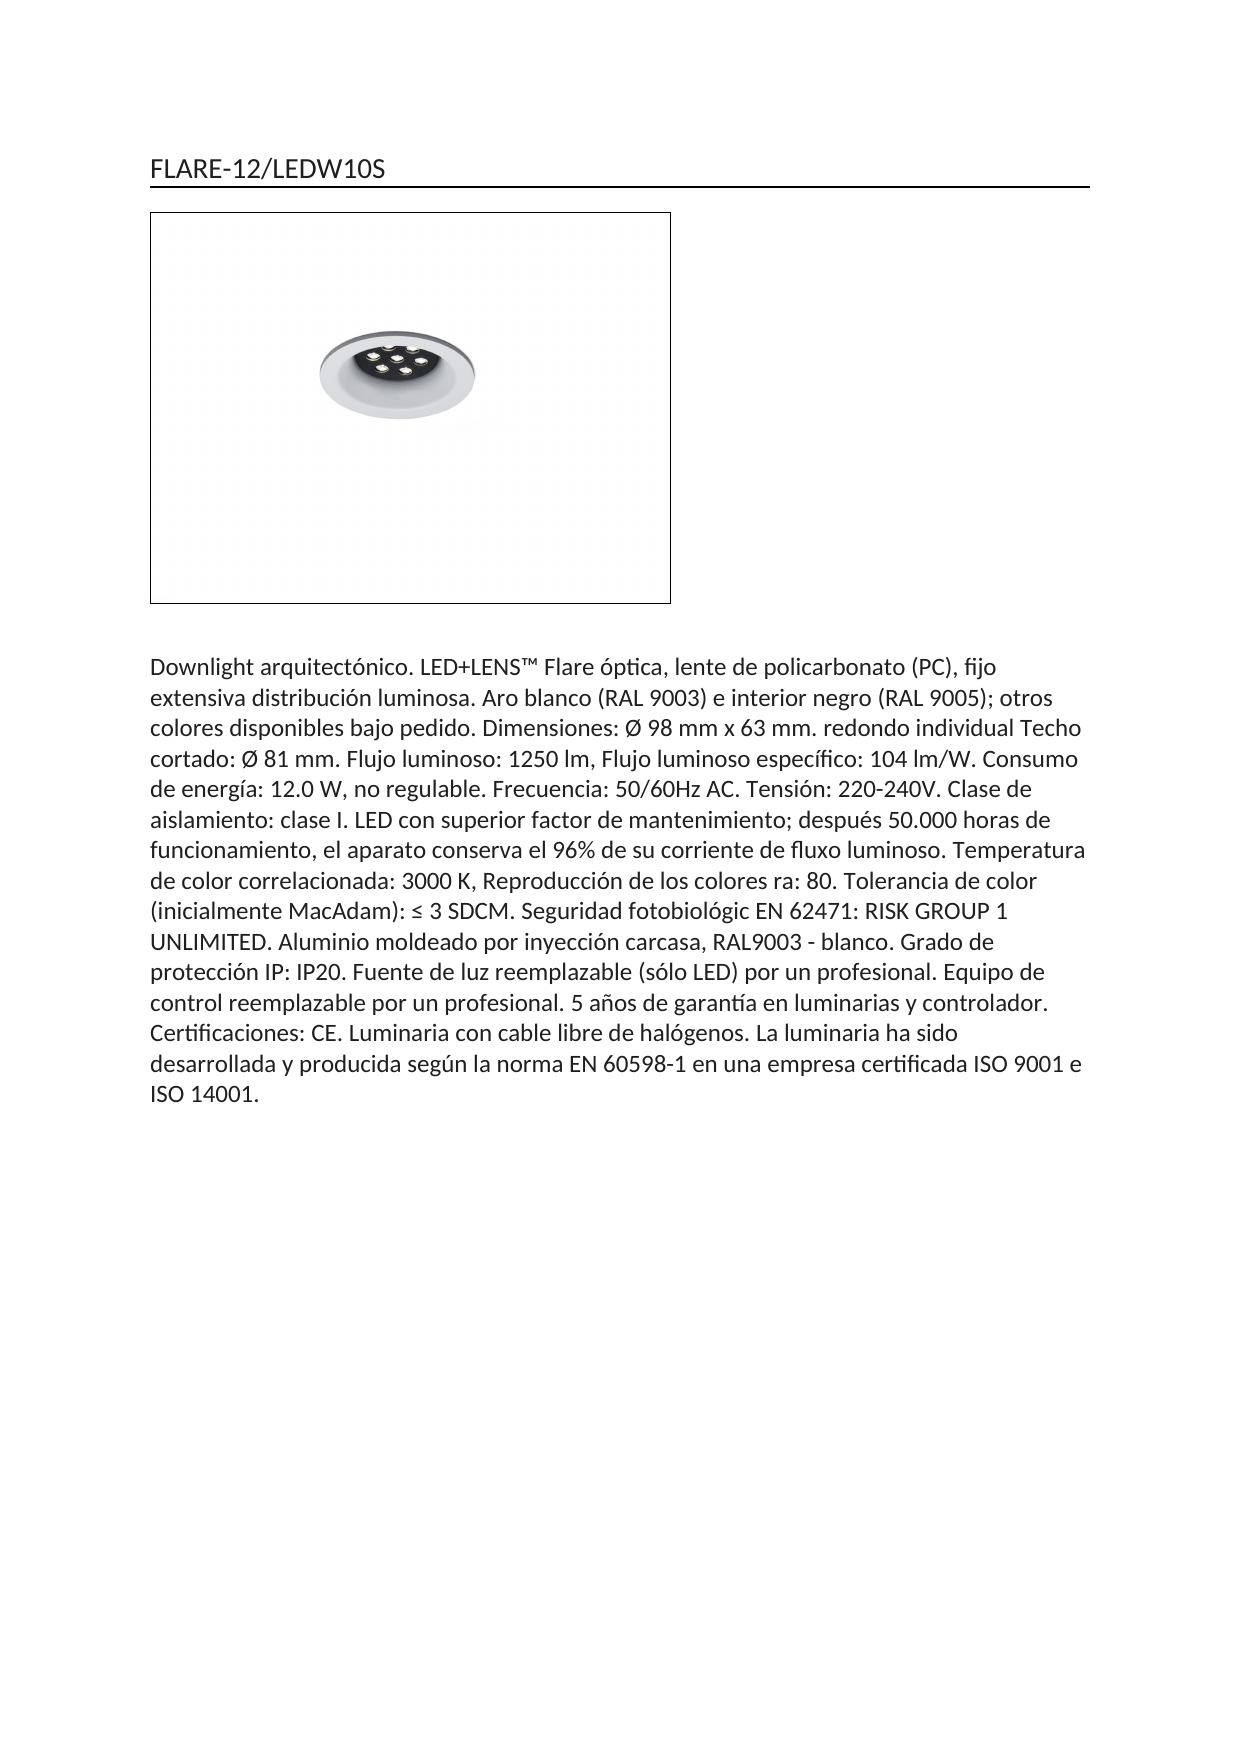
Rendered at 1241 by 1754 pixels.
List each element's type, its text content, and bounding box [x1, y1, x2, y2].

text FLARE-12/LEDW10S [150, 150, 1090, 186]
text Downlight arquitectónico. LED+LENS™ Flare óptica, lente de policarbonato (PC), fijo extensiva distribución luminosa. Aro blanco (RAL 9003) e interior negro (RAL 9005); otros colores disponibles bajo pedido. Dimensiones: Ø 98 mm x 63 mm. redondo individual Techo cortado: Ø 81 mm. Flujo luminoso: 1250 lm, Flujo luminoso específico: 104 lm/W. Consumo de energía: 12.0 W, no regulable. Frecuencia: 50/60Hz AC. Tensión: 220-240V. Clase de aislamiento: clase I. LED con superior factor de mantenimiento; después 50.000 horas de funcionamiento, el aparato conserva el 96% de su corriente de fluxo luminoso. Temperatura de color correlacionada: 3000 K, Reproducción de los colores ra: 80. Tolerancia de color (inicialmente MacAdam): ≤ 3 SDCM. Seguridad fotobiológic EN 62471: RISK GROUP 1 UNLIMITED. Aluminio moldeado por inyección carcasa, RAL9003 - blanco. Grado de protección IP: IP20. Fuente de luz reemplazable (sólo LED) por un profesional. Equipo de control reemplazable por un profesional. 5 años de garantía en luminarias y controlador. Certificaciones: CE. Luminaria con cable libre de halógenos. La luminaria ha sido desarrollada y producida según la norma EN 60598-1 en una empresa certificada ISO 9001 e ISO 14001. [150, 651, 1090, 1109]
picture [151, 213, 670, 603]
